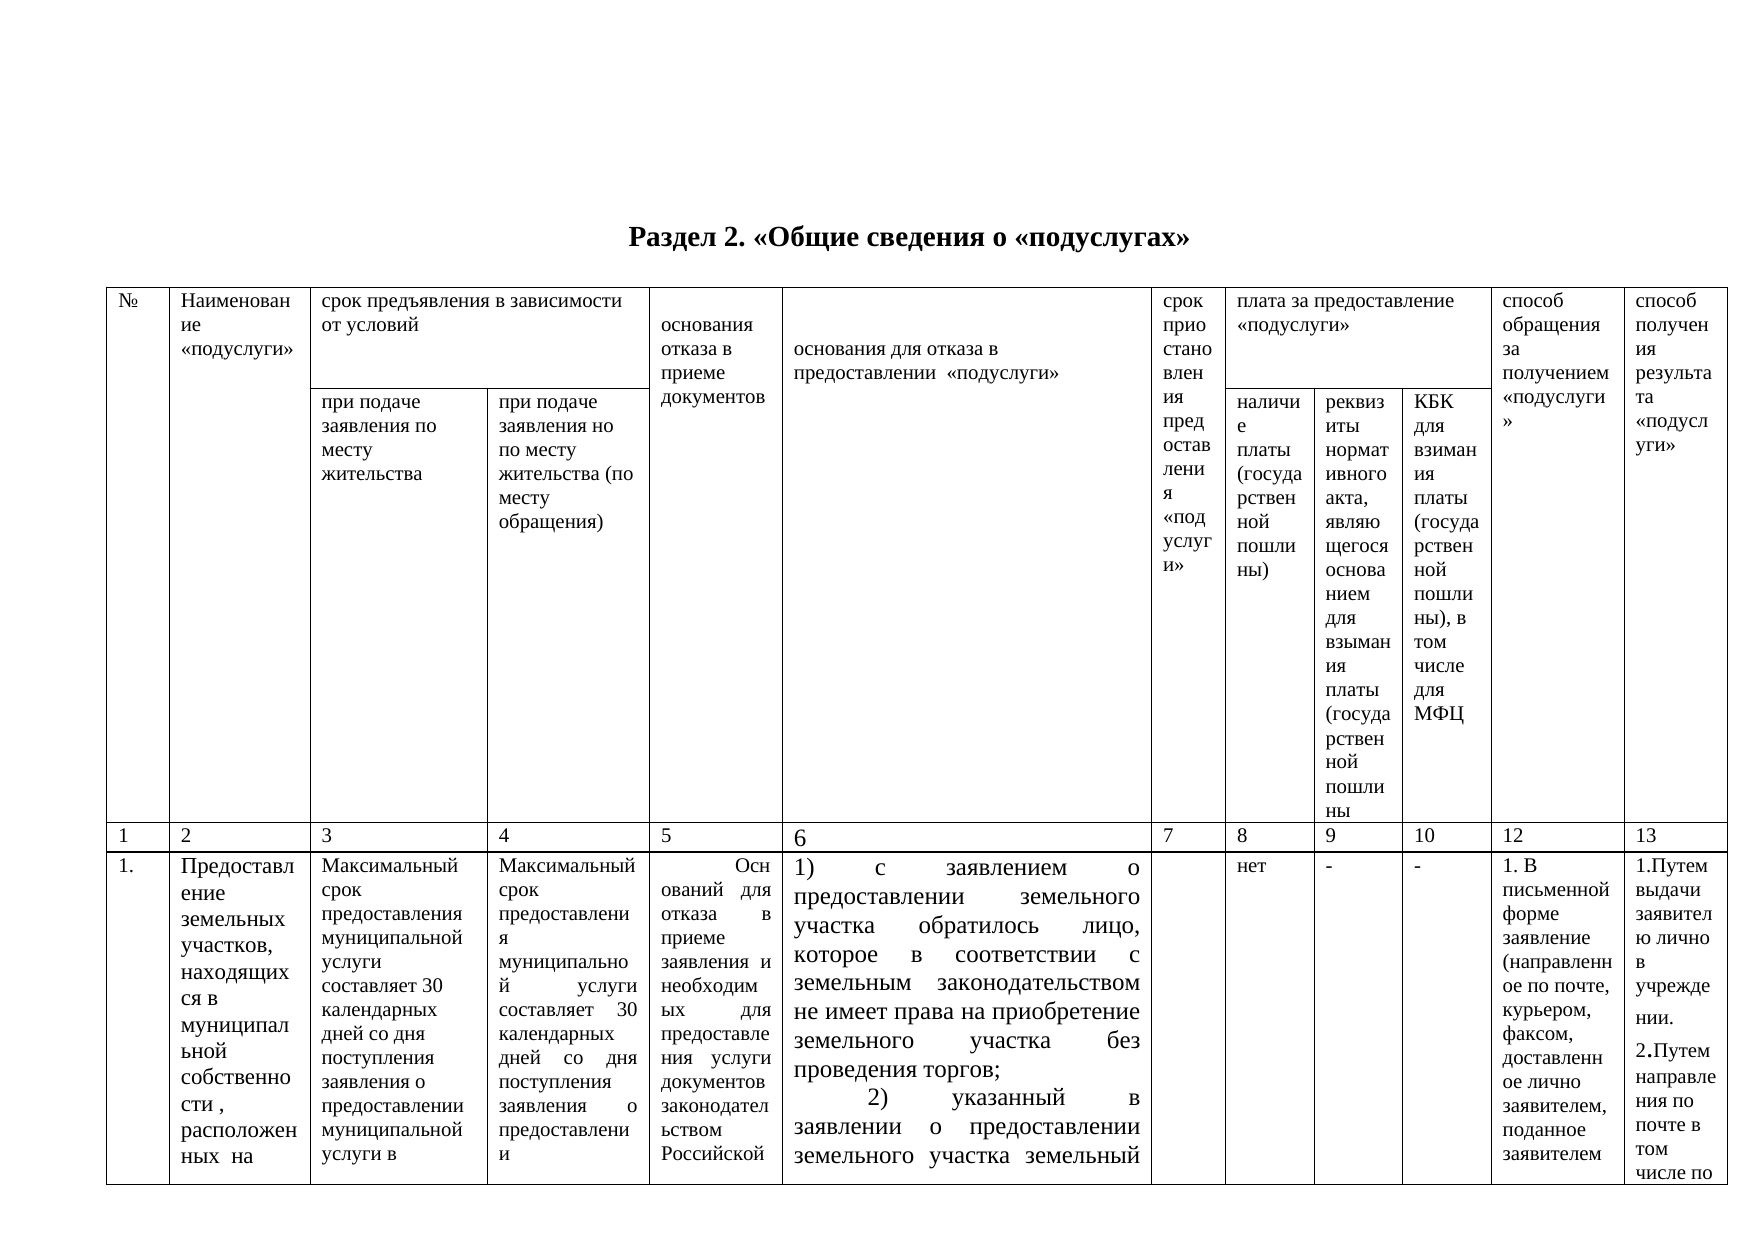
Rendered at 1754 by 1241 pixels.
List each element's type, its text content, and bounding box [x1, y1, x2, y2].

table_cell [488, 853, 649, 1184]
table_header основания отказа в приеме документов [650, 288, 782, 822]
text Раздел 2. «Общие сведения о «подуслугах» [118, 219, 1701, 253]
table_cell реквизиты нормативного акта, являющегося основанием для взымания платы (государственной пошлины [1315, 389, 1402, 822]
table_header способ получения результата «подуслуги» [1625, 288, 1727, 822]
table_cell 7 [1152, 823, 1225, 851]
table_cell - [1403, 853, 1491, 1184]
table_header срок предъявления в зависимости от условий [311, 288, 649, 387]
table_header основания для отказа в предоставлении «подуслуги» [783, 288, 1151, 822]
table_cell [1492, 853, 1624, 1184]
table_cell КБК для взимания платы (государственной пошлины), в том числе для МФЦ [1403, 389, 1491, 822]
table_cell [170, 853, 310, 1184]
table_header срок приостановления предоставления «подуслуги» [1152, 288, 1225, 822]
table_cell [1625, 853, 1727, 1184]
table_cell 1. [107, 853, 169, 1184]
table_cell - [1315, 853, 1402, 1184]
table_cell наличие платы (государственной пошлины) [1226, 389, 1314, 822]
table_cell 10 [1403, 823, 1491, 851]
table_cell 2 [170, 823, 310, 851]
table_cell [650, 853, 782, 1184]
table_cell 6 [783, 823, 1151, 851]
table_cell [1152, 853, 1225, 1184]
table_header № [107, 288, 169, 822]
table_cell 4 [488, 823, 649, 851]
table_cell 3 [311, 823, 487, 851]
table_cell 5 [650, 823, 782, 851]
table_cell при подаче заявления по месту жительства [311, 389, 487, 822]
table_cell при подаче заявления но по месту жительства (по месту обращения) [488, 389, 649, 822]
table_header Наименование «подуслуги» [170, 288, 310, 822]
table_cell 12 [1492, 823, 1624, 851]
table_header плата за предоставление «подуслуги» [1226, 288, 1491, 387]
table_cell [311, 853, 487, 1184]
table_cell 9 [1315, 823, 1402, 851]
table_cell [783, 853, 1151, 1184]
table_cell 1 [107, 823, 169, 851]
table_cell 8 [1226, 823, 1314, 851]
table_cell нет [1226, 853, 1314, 1184]
table_header способ обращения за получением «подуслуги» [1492, 288, 1624, 822]
table_cell 13 [1625, 823, 1727, 851]
